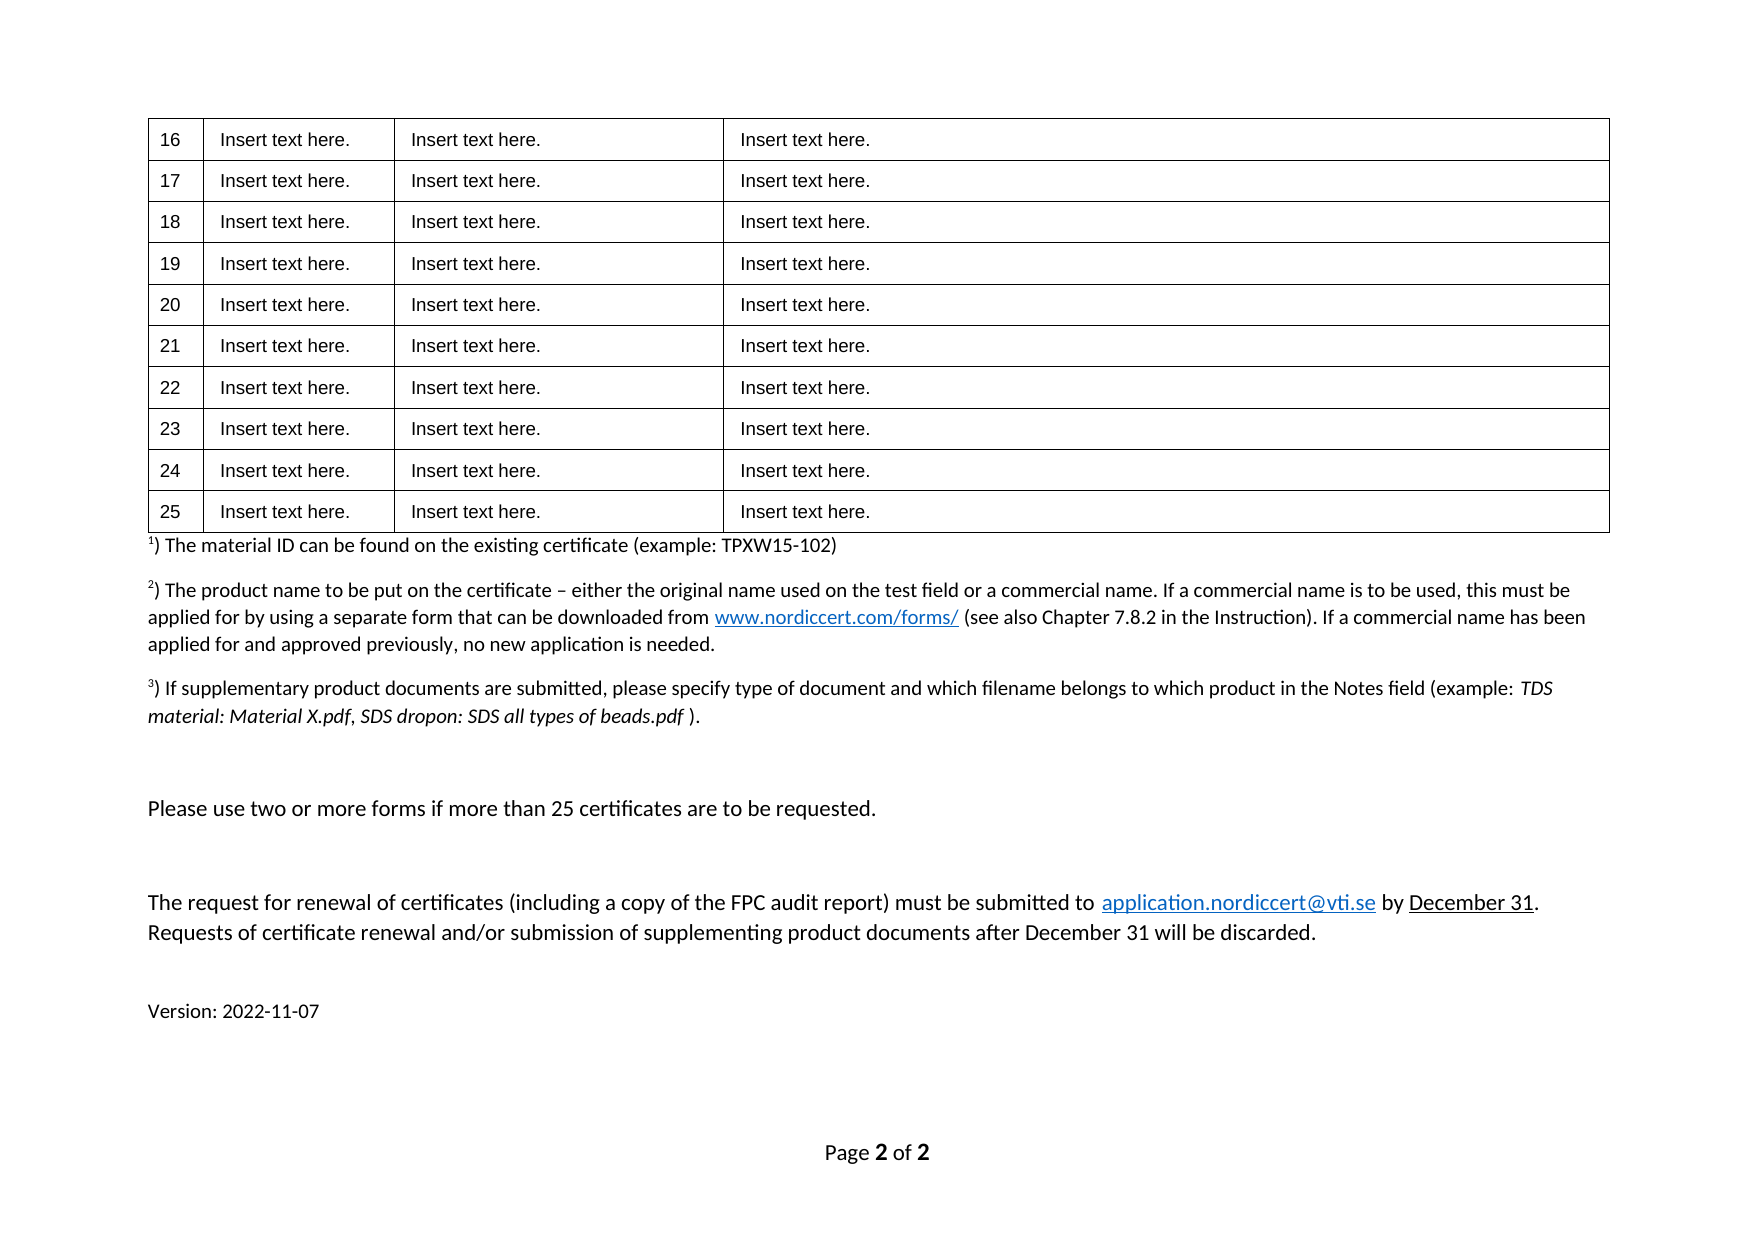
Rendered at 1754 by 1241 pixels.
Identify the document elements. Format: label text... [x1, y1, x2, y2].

table_cell 23 [149, 409, 203, 449]
text 2) The product name to be put on the certificate – either the original name used on the test field or a commercial name. If a commercial name is to be used, this must be applied for by using a separate form that can be downloaded from www.nordiccert.com/forms/ (see also Chapter 7.8.2 in the Instruction). If a commercial name has been applied for and approved previously, no new application is needed. [148, 577, 1606, 657]
table_cell 20 [149, 285, 203, 325]
text 1) The material ID can be found on the existing certificate (example: TPXW15-102) [148, 533, 1606, 558]
table_cell 18 [149, 202, 203, 242]
table_cell 16 [149, 119, 203, 159]
text Please use two or more forms if more than 25 certificates are to be requested. [148, 794, 1606, 822]
text Version: 2022-11-07 [148, 998, 1606, 1023]
text The request for renewal of certificates (including a copy of the FPC audit report) must be submitted to application.nordiccert@vti.se by December 31. Requests of certificate renewal and/or submission of supplementing product documents after December 31 will be discarded. [148, 888, 1606, 946]
text 3) If supplementary product documents are submitted, please specify type of document and which filename belongs to which product in the Notes field (example: TDS material: Material X.pdf, SDS dropon: SDS all types of beads.pdf ). [148, 676, 1606, 728]
table_cell 22 [149, 367, 203, 408]
table_cell 19 [149, 243, 203, 283]
table_cell 21 [149, 326, 203, 366]
table_cell 24 [149, 450, 203, 490]
table_cell 17 [149, 161, 203, 201]
table_cell 25 [149, 491, 203, 532]
